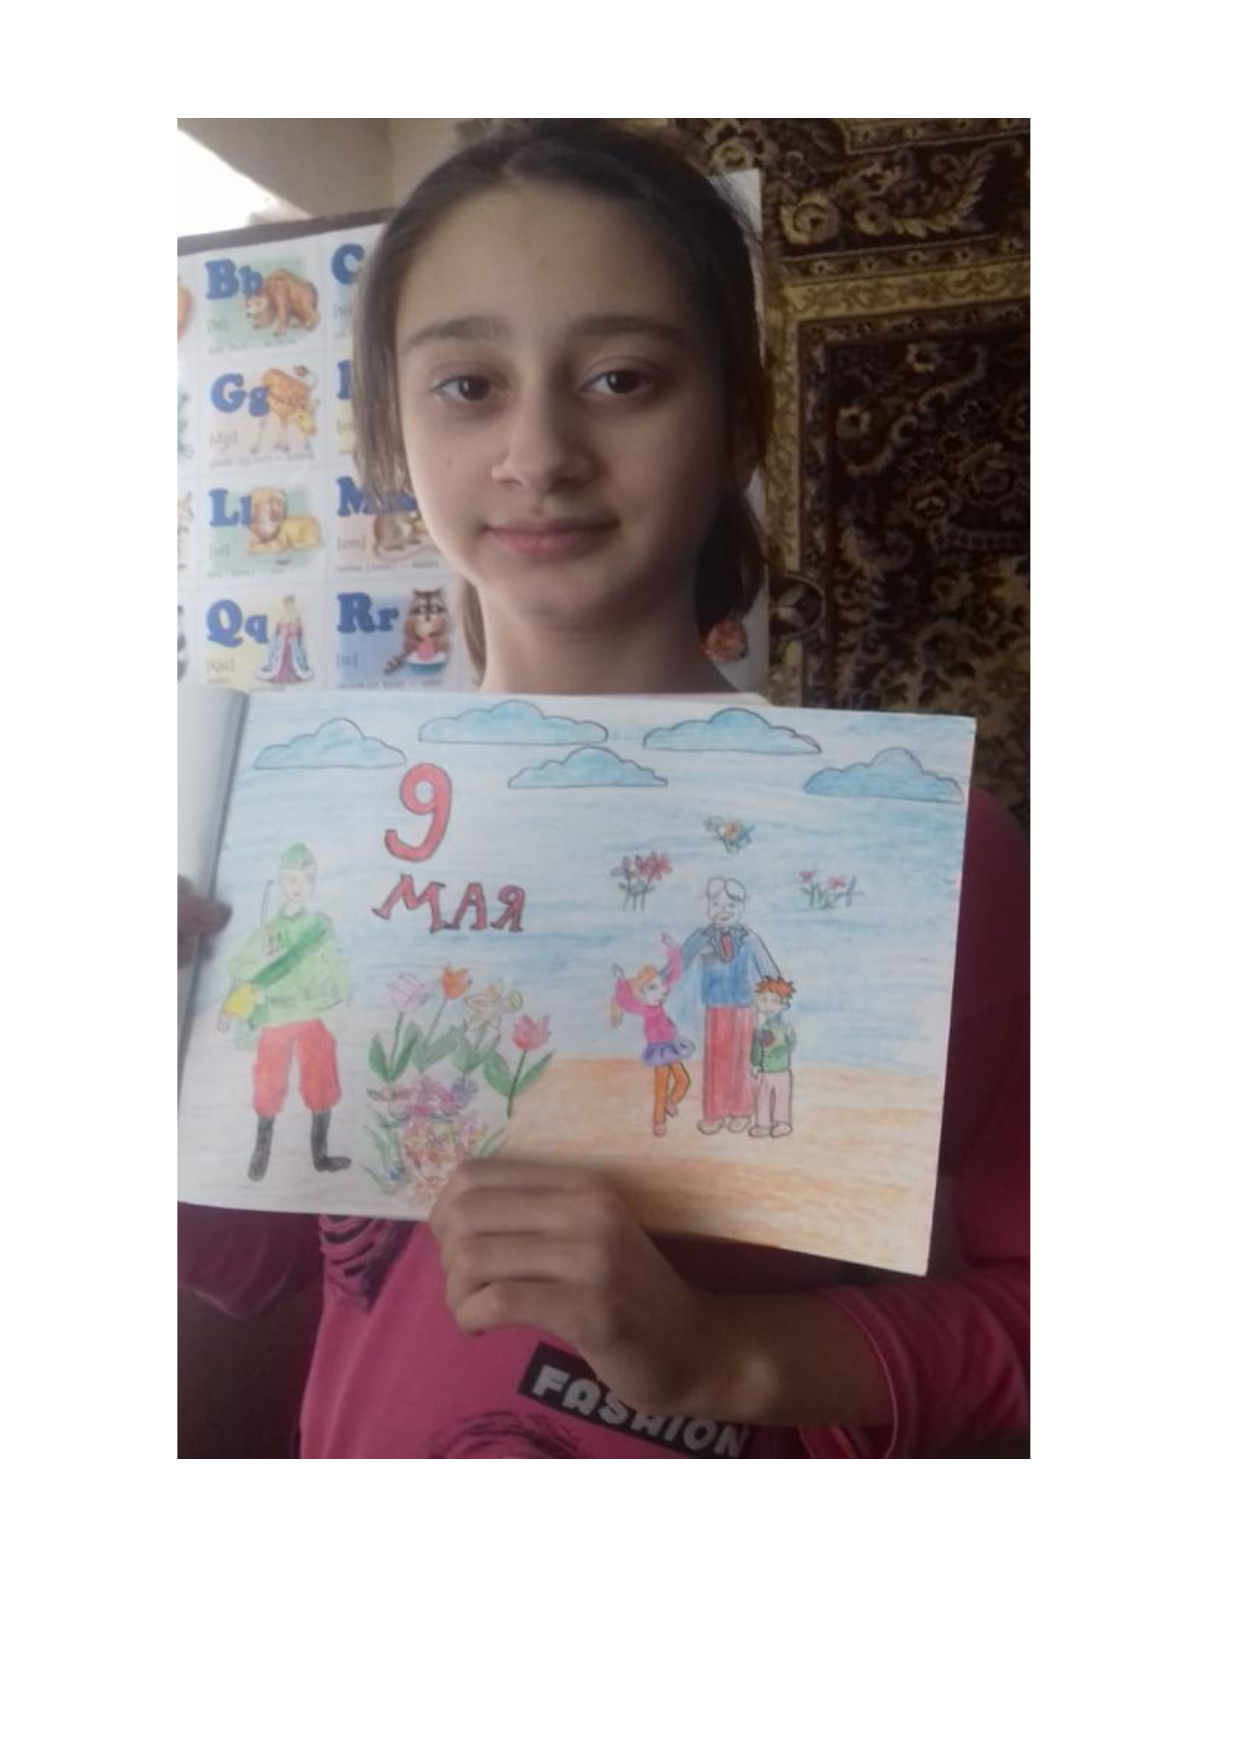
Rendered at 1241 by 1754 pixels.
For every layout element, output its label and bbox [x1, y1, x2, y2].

picture [177, 118, 1031, 1459]
